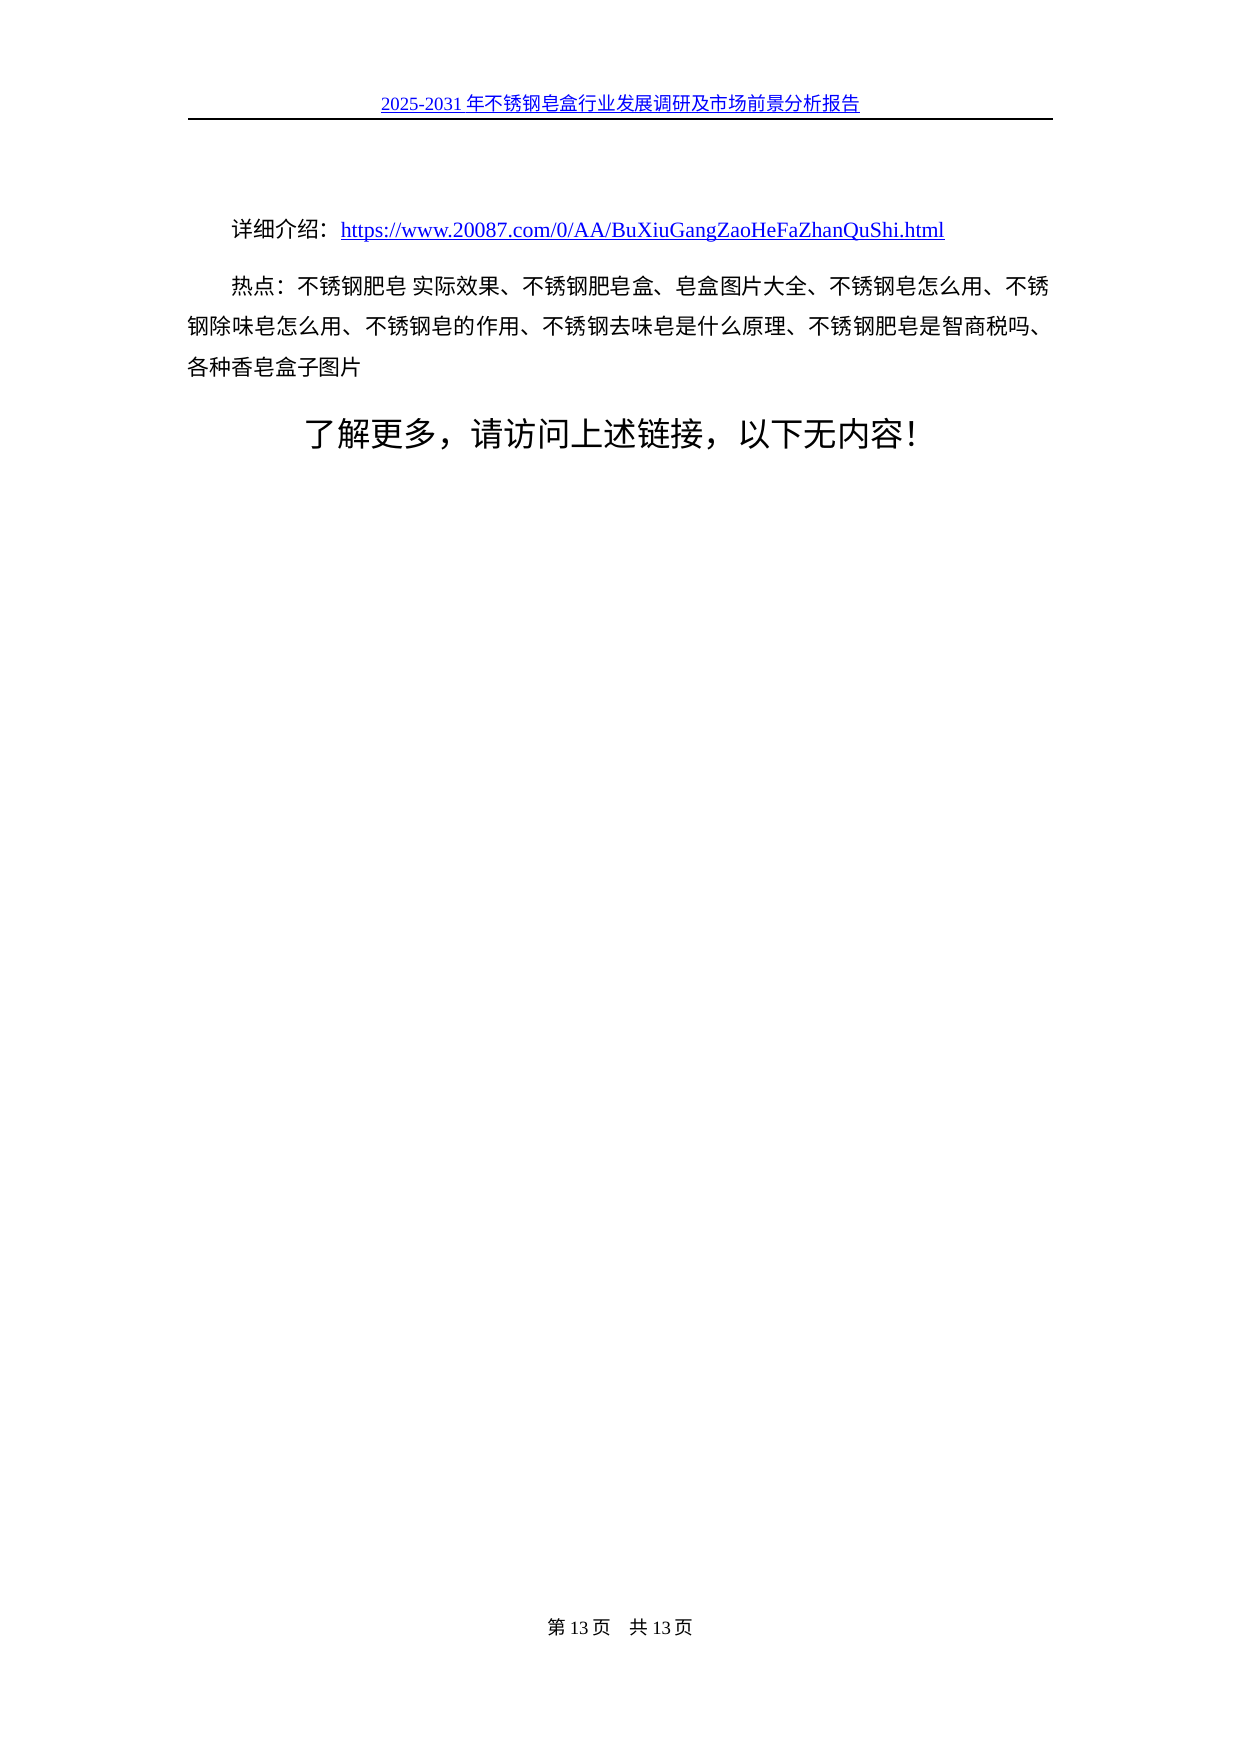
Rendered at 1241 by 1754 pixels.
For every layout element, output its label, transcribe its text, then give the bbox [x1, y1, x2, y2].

text 热点：不锈钢肥皂 实际效果、不锈钢肥皂盒、皂盒图片大全、不锈钢皂怎么用、不锈钢除味皂怎么用、不锈钢皂的作用、不锈钢去味皂是什么原理、不锈钢肥皂是智商税吗、各种香皂盒子图片 [187, 268, 1053, 382]
text 详细介绍：https://www.20087.com/0/AA/BuXiuGangZaoHeFaZhanQuShi.html [187, 212, 1053, 244]
title 了解更多，请访问上述链接，以下无内容！ [187, 399, 1053, 464]
